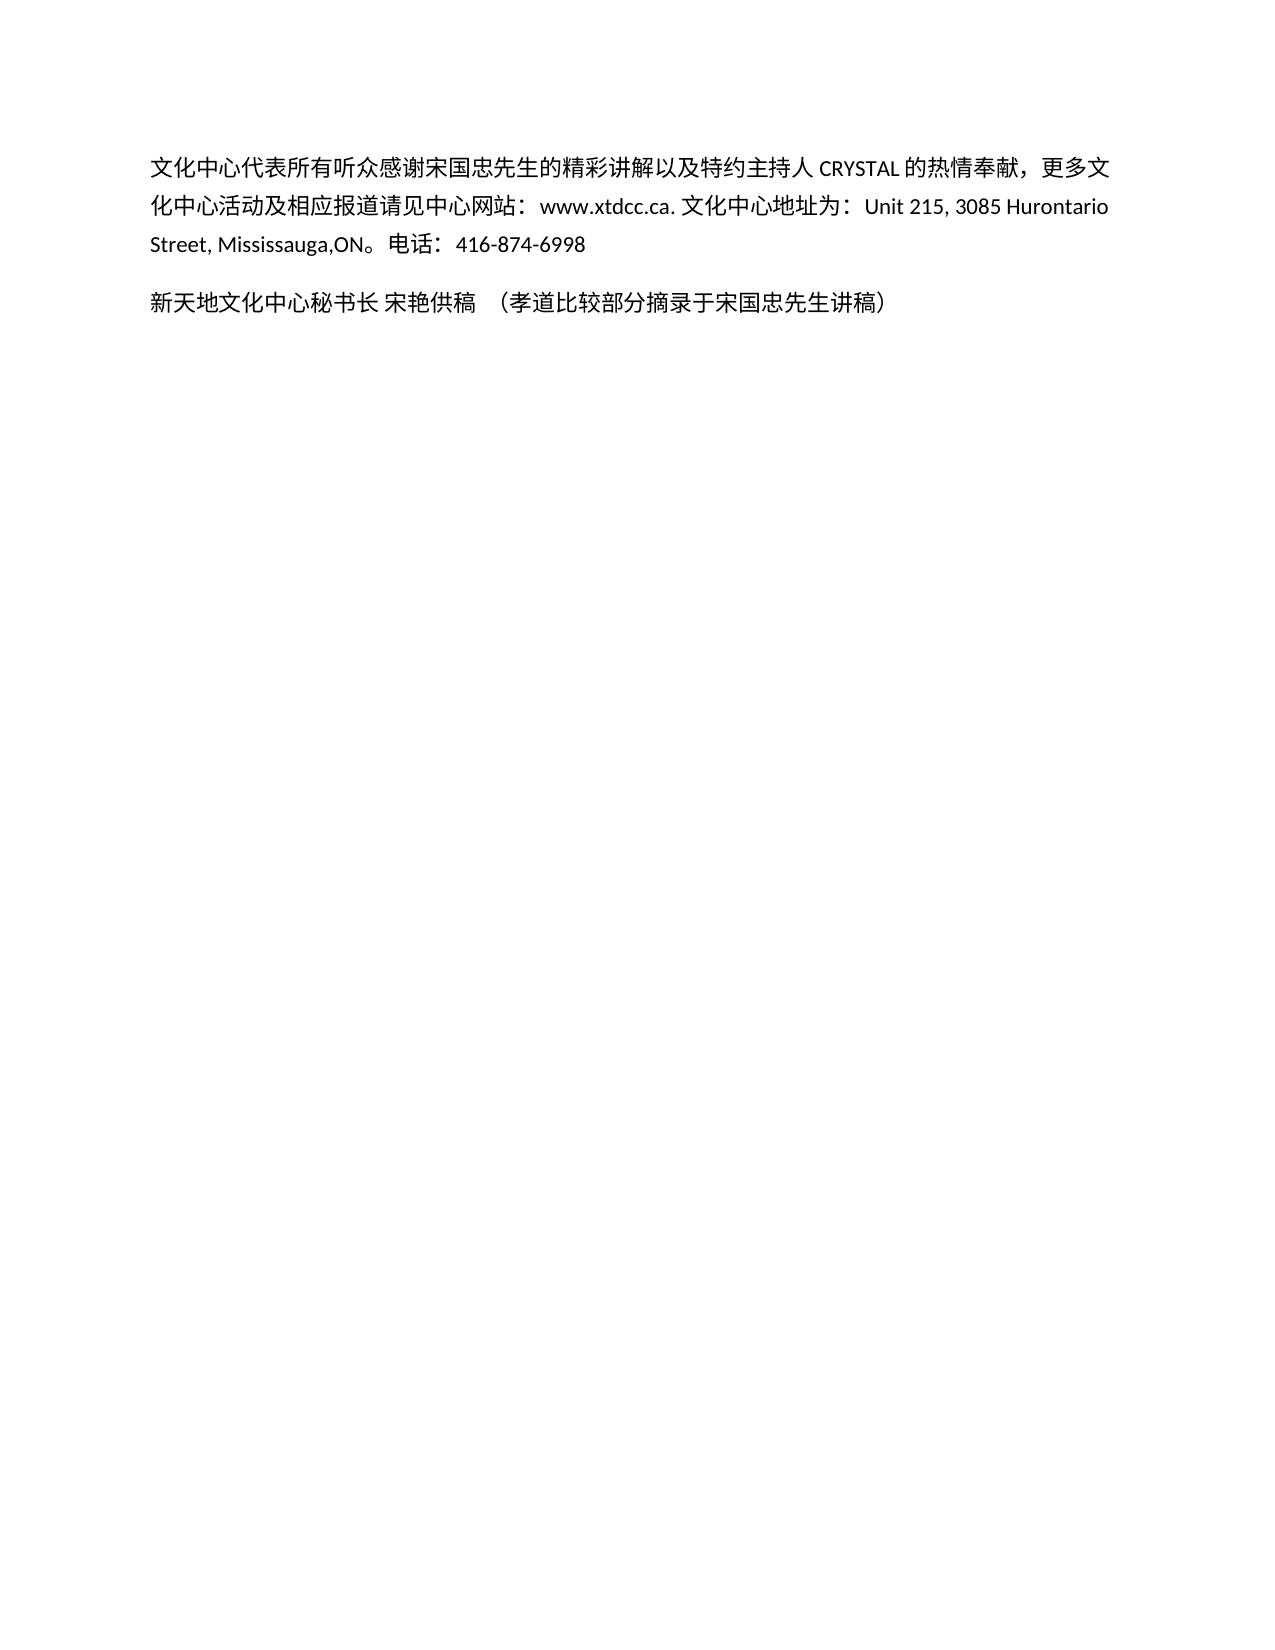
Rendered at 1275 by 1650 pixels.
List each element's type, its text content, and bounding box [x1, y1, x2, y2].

text 新天地文化中心秘书长 宋艳供稿 （孝道比较部分摘录于宋国忠先生讲稿） [150, 285, 1125, 318]
text 文化中心代表所有听众感谢宋国忠先生的精彩讲解以及特约主持人CRYSTAL的热情奉献，更多文化中心活动及相应报道请见中心网站：www.xtdcc.ca. 文化中心地址为：Unit 215, 3085 Hurontario Street, Mississauga,ON。电话：416-874-6998 [150, 150, 1125, 259]
